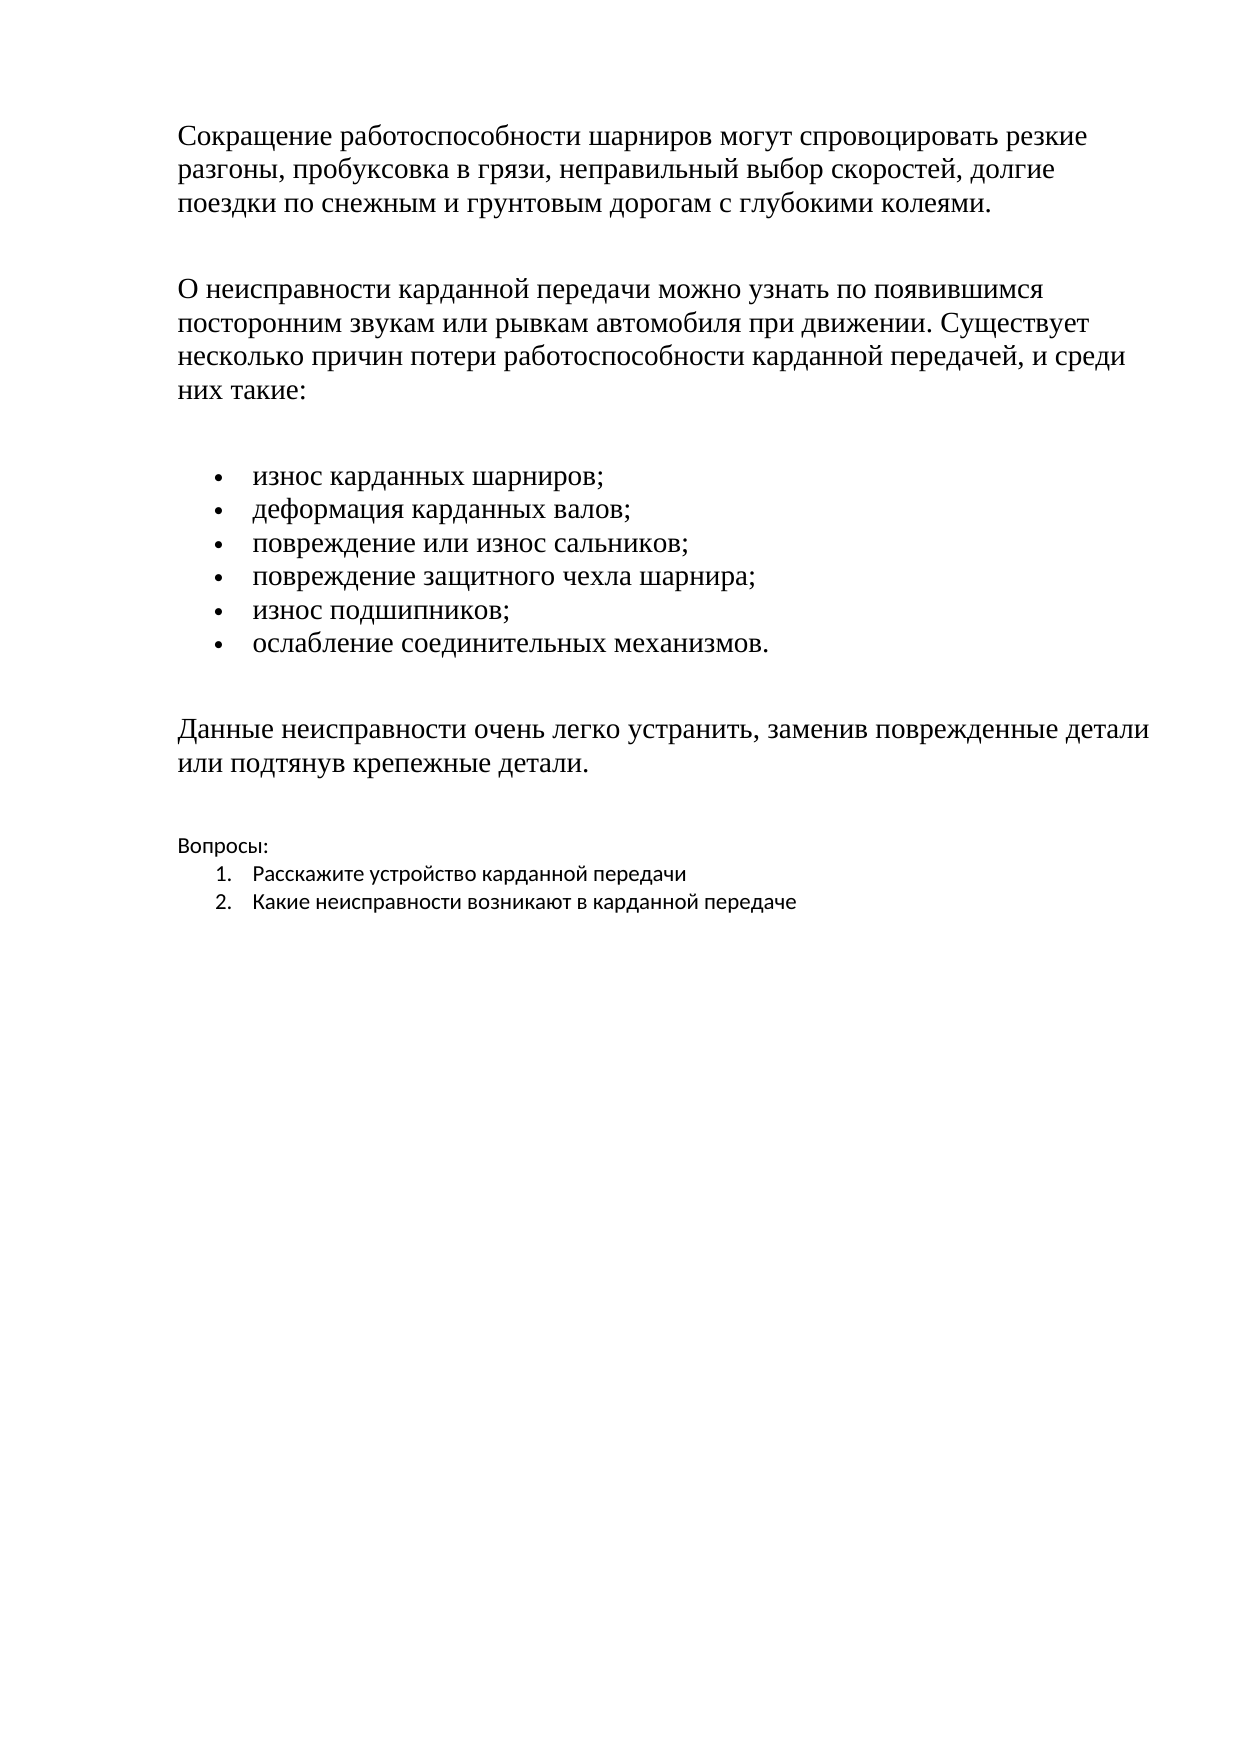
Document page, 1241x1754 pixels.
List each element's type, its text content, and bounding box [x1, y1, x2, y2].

list Расскажите устройство карданной передачи [215, 859, 1058, 887]
text Данные неисправности очень легко устранить, заменив поврежденные детали или подтянув крепежные детали. [177, 712, 1152, 779]
text Сокращение работоспособности шарниров могут спровоцировать резкие разгоны, пробуксовка в грязи, неправильный выбор скоростей, долгие поездки по снежным и грунтовым дорогам с глубокими колеями. [177, 118, 1152, 219]
text Вопросы: [177, 831, 1058, 859]
list деформация карданных валов; [215, 491, 1152, 525]
list ослабление соединительных механизмов. [215, 626, 1152, 659]
list Какие неисправности возникают в карданной передаче [215, 887, 1058, 915]
list износ подшипников; [215, 592, 1152, 626]
text О неисправности карданной передачи можно узнать по появившимся посторонним звукам или рывкам автомобиля при движении. Существует несколько причин потери работоспособности карданной передачей, и среди них такие: [177, 271, 1152, 405]
list повреждение защитного чехла шарнира; [215, 558, 1152, 592]
list износ карданных шарниров; [215, 458, 1152, 491]
list повреждение или износ сальников; [215, 525, 1152, 558]
